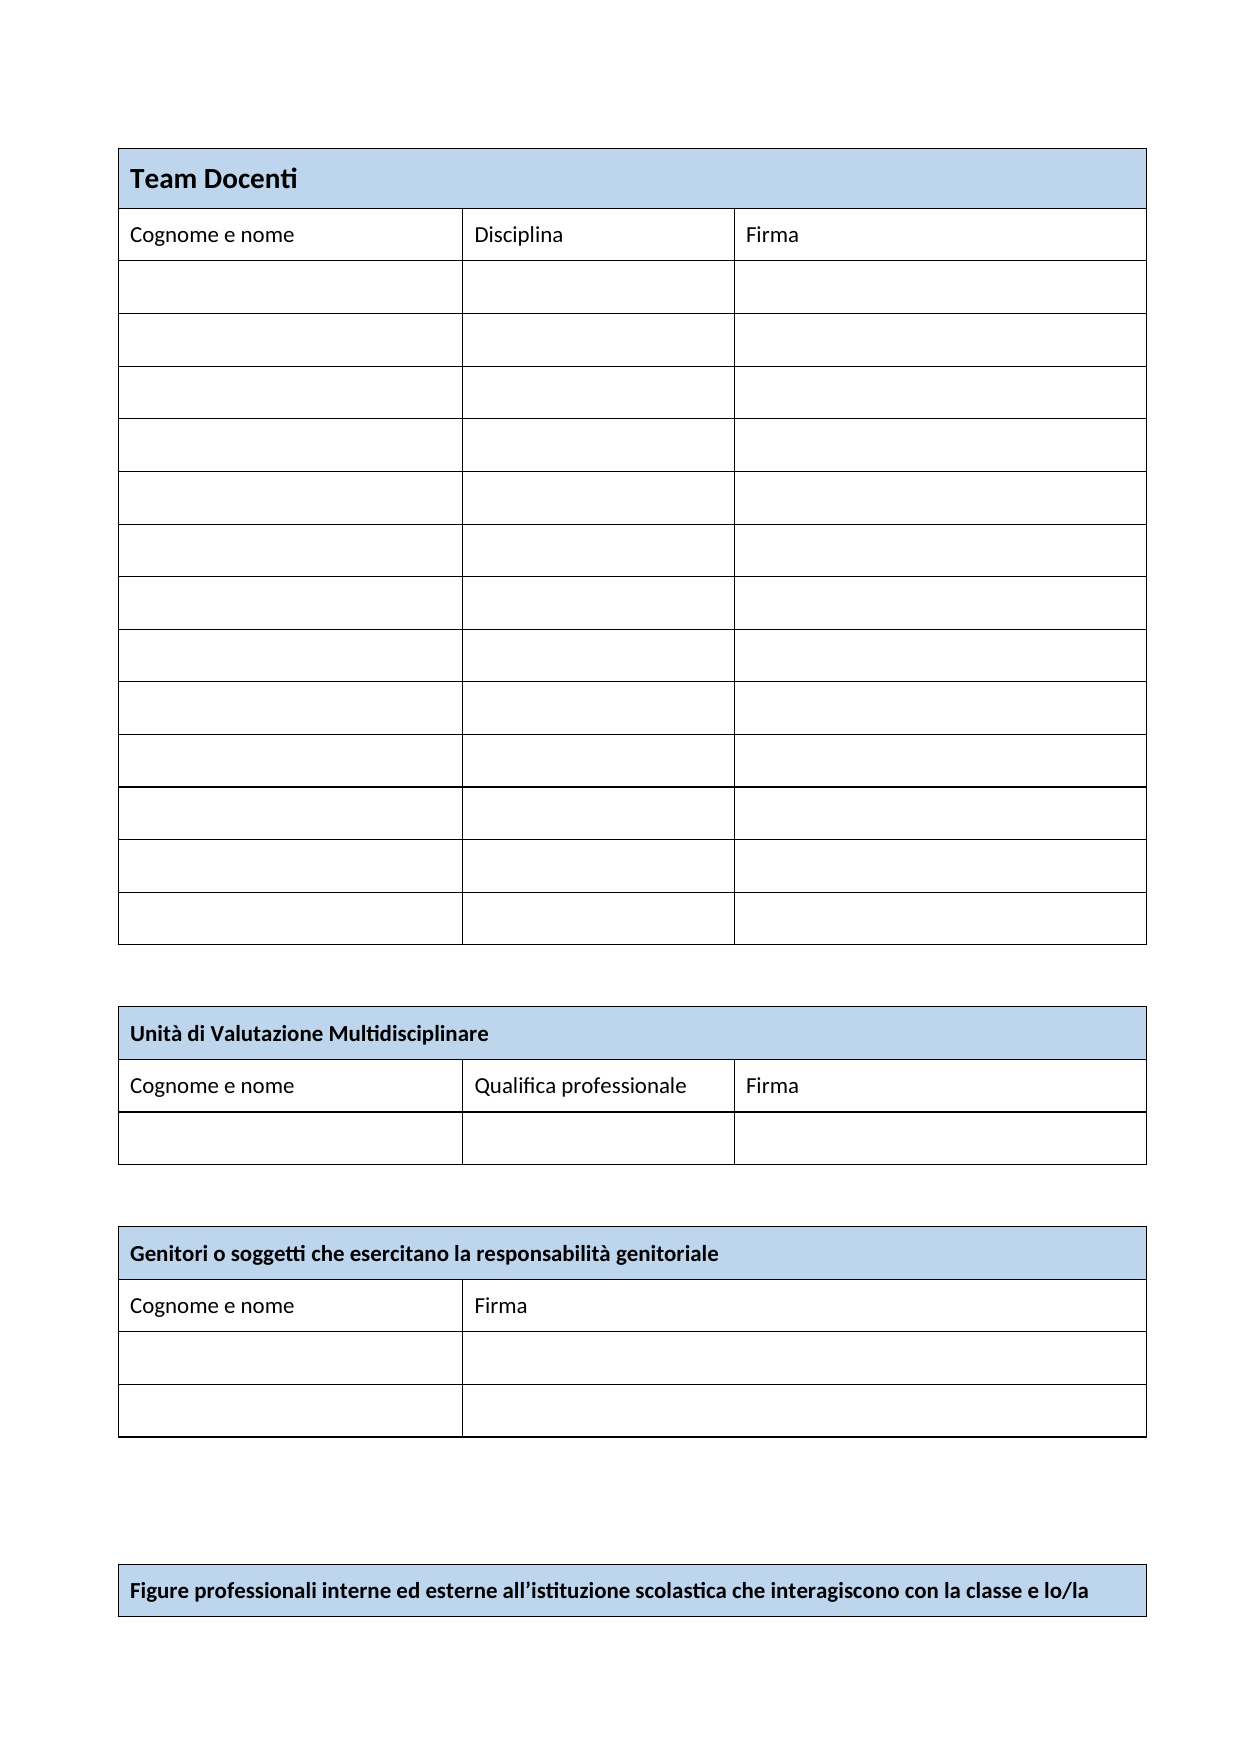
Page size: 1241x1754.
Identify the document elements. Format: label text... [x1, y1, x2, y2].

table_header Genitori o soggetti che esercitano la responsabilità genitoriale [119, 1227, 1146, 1279]
table_cell [463, 893, 734, 944]
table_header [119, 1565, 1146, 1616]
table_cell [735, 419, 1146, 471]
table_cell [735, 788, 1146, 839]
table_cell [463, 1385, 1146, 1436]
table_cell [735, 1113, 1146, 1164]
table_cell [735, 261, 1146, 313]
table_cell Qualifica professionale [463, 1060, 734, 1111]
table_cell [735, 472, 1146, 523]
table_cell [119, 525, 462, 576]
table_cell [119, 735, 462, 786]
table_cell Firma [735, 209, 1146, 260]
table_cell [463, 1113, 734, 1164]
table_cell [119, 261, 462, 313]
table_cell [463, 1332, 1146, 1384]
table_cell [463, 735, 734, 786]
table_cell [463, 577, 734, 629]
table_cell [463, 630, 734, 681]
table_cell [119, 577, 462, 629]
table_cell Firma [735, 1060, 1146, 1111]
table_cell [463, 367, 734, 418]
table_header Unità di Valutazione Multidisciplinare [119, 1007, 1146, 1059]
table_cell [119, 1332, 462, 1384]
table_cell [463, 682, 734, 734]
table_cell [119, 314, 462, 366]
table_cell [735, 840, 1146, 892]
table_cell Cognome e nome [119, 209, 462, 260]
table_cell [735, 577, 1146, 629]
table_cell [463, 525, 734, 576]
table_cell [119, 893, 462, 944]
table_cell [463, 314, 734, 366]
table_cell [119, 419, 462, 471]
table_cell [735, 314, 1146, 366]
table_cell [463, 261, 734, 313]
table_cell [463, 419, 734, 471]
table_cell [119, 840, 462, 892]
table_cell [463, 788, 734, 839]
table_header Team Docenti [119, 149, 1146, 208]
table_cell [735, 367, 1146, 418]
table_cell [735, 525, 1146, 576]
table_cell Disciplina [463, 209, 734, 260]
table_cell [735, 893, 1146, 944]
table_cell [119, 788, 462, 839]
table_cell [119, 1385, 462, 1436]
table_cell [119, 472, 462, 523]
table_cell [463, 840, 734, 892]
table_cell [119, 682, 462, 734]
table_cell [735, 735, 1146, 786]
table_cell Cognome e nome [119, 1060, 462, 1111]
table_cell [463, 472, 734, 523]
table_cell Cognome e nome [119, 1280, 462, 1331]
table_cell [735, 630, 1146, 681]
table_cell [119, 367, 462, 418]
table_cell [119, 1113, 462, 1164]
table_cell [119, 630, 462, 681]
table_cell [735, 682, 1146, 734]
table_cell Firma [463, 1280, 1146, 1331]
